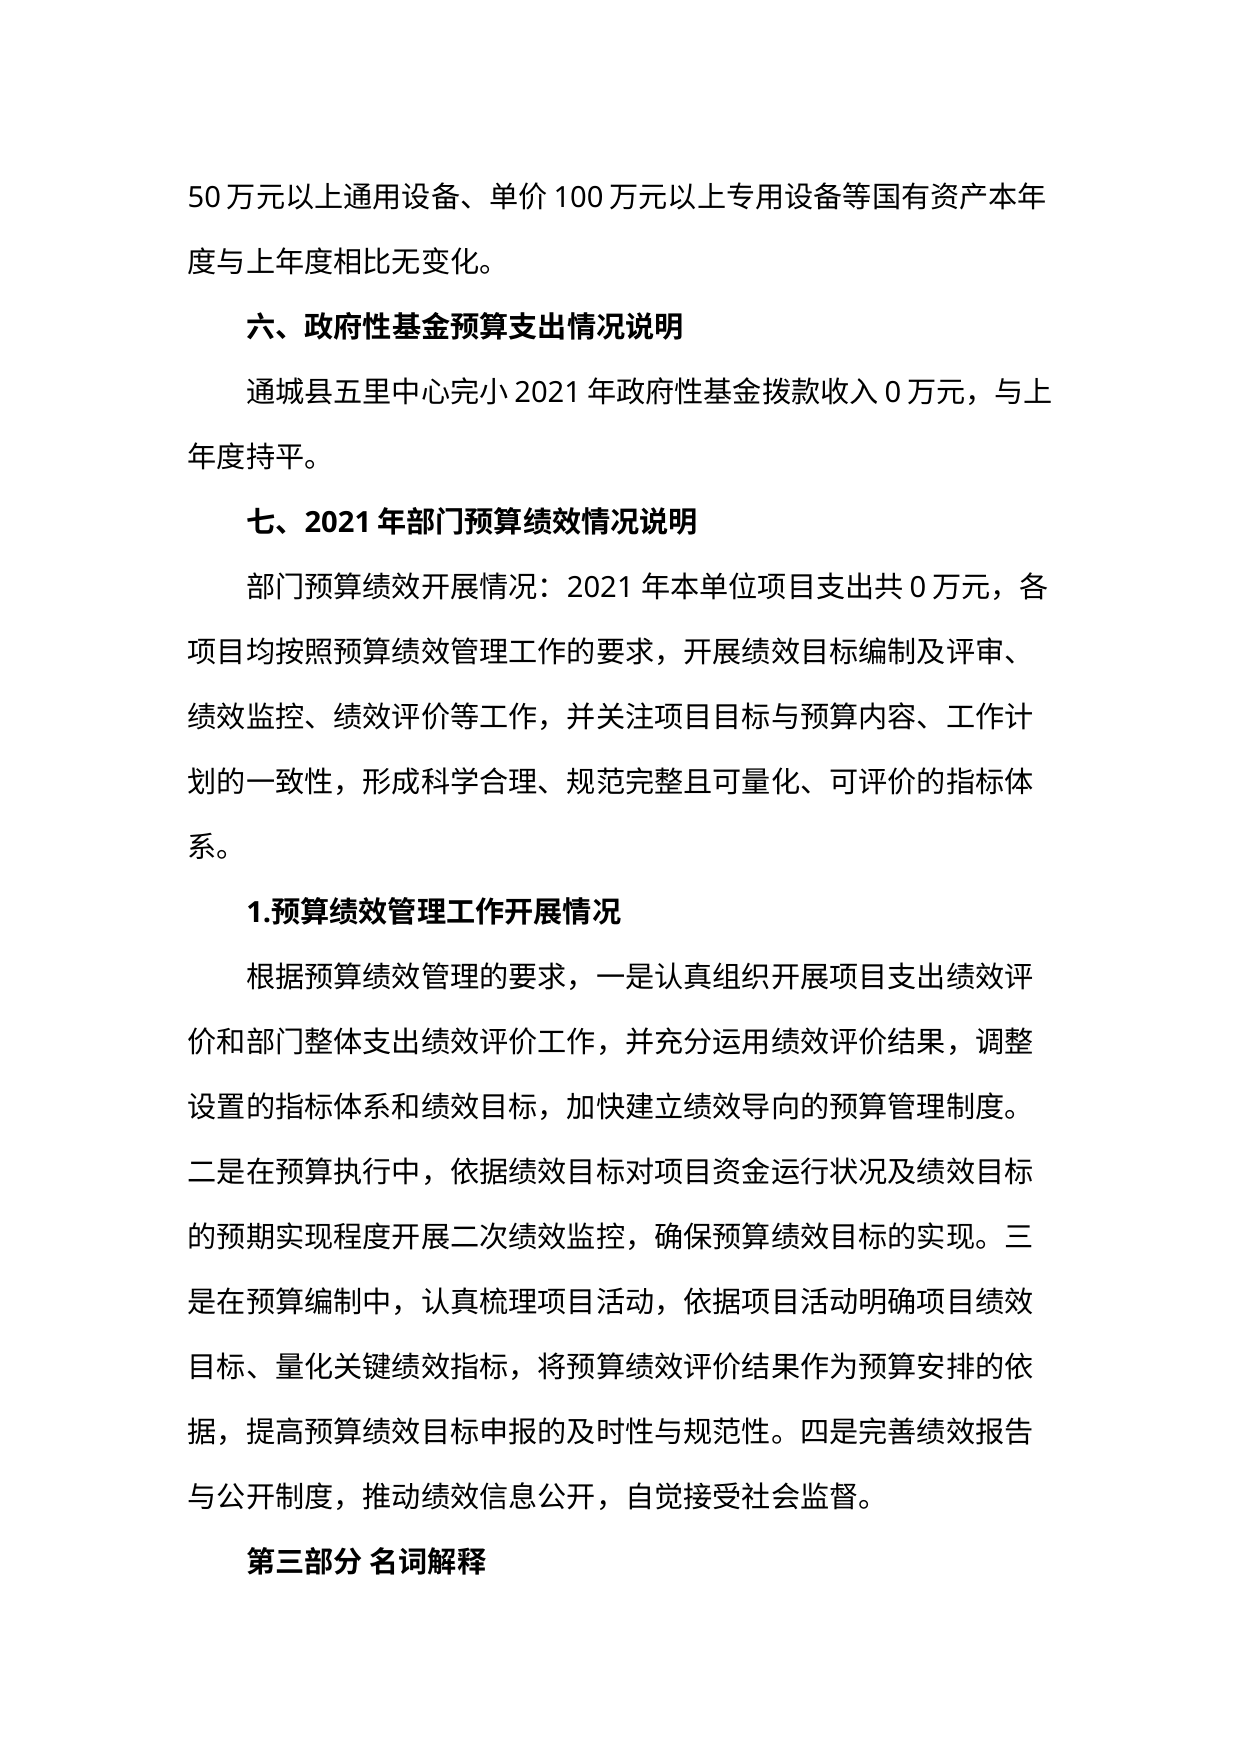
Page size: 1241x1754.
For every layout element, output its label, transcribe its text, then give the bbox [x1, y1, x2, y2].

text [187, 162, 1053, 292]
text 七、2021年部门预算绩效情况说明 [187, 487, 1053, 552]
text 1.预算绩效管理工作开展情况 [187, 877, 1053, 942]
text 通城县五里中心完小2021年政府性基金拨款收入0万元，与上年度持平。 [187, 357, 1053, 487]
text 部门预算绩效开展情况：2021 年本单位项目支出共0万元，各项目均按照预算绩效管理工作的要求，开展绩效目标编制及评审、绩效监控、绩效评价等工作，并关注项目目标与预算内容、工作计划的一致性，形成科学合理、规范完整且可量化、可评价的指标体系。 [187, 552, 1053, 877]
text 第三部分 名词解释 [187, 1527, 1053, 1592]
text 六、政府性基金预算支出情况说明 [187, 292, 1053, 357]
text 根据预算绩效管理的要求，一是认真组织开展项目支出绩效评价和部门整体支出绩效评价工作，并充分运用绩效评价结果，调整设置的指标体系和绩效目标，加快建立绩效导向的预算管理制度。二是在预算执行中，依据绩效目标对项目资金运行状况及绩效目标的预期实现程度开展二次绩效监控，确保预算绩效目标的实现。三是在预算编制中，认真梳理项目活动，依据项目活动明确项目绩效目标、量化关键绩效指标，将预算绩效评价结果作为预算安排的依据，提高预算绩效目标申报的及时性与规范性。四是完善绩效报告与公开制度，推动绩效信息公开，自觉接受社会监督。 [187, 942, 1053, 1527]
